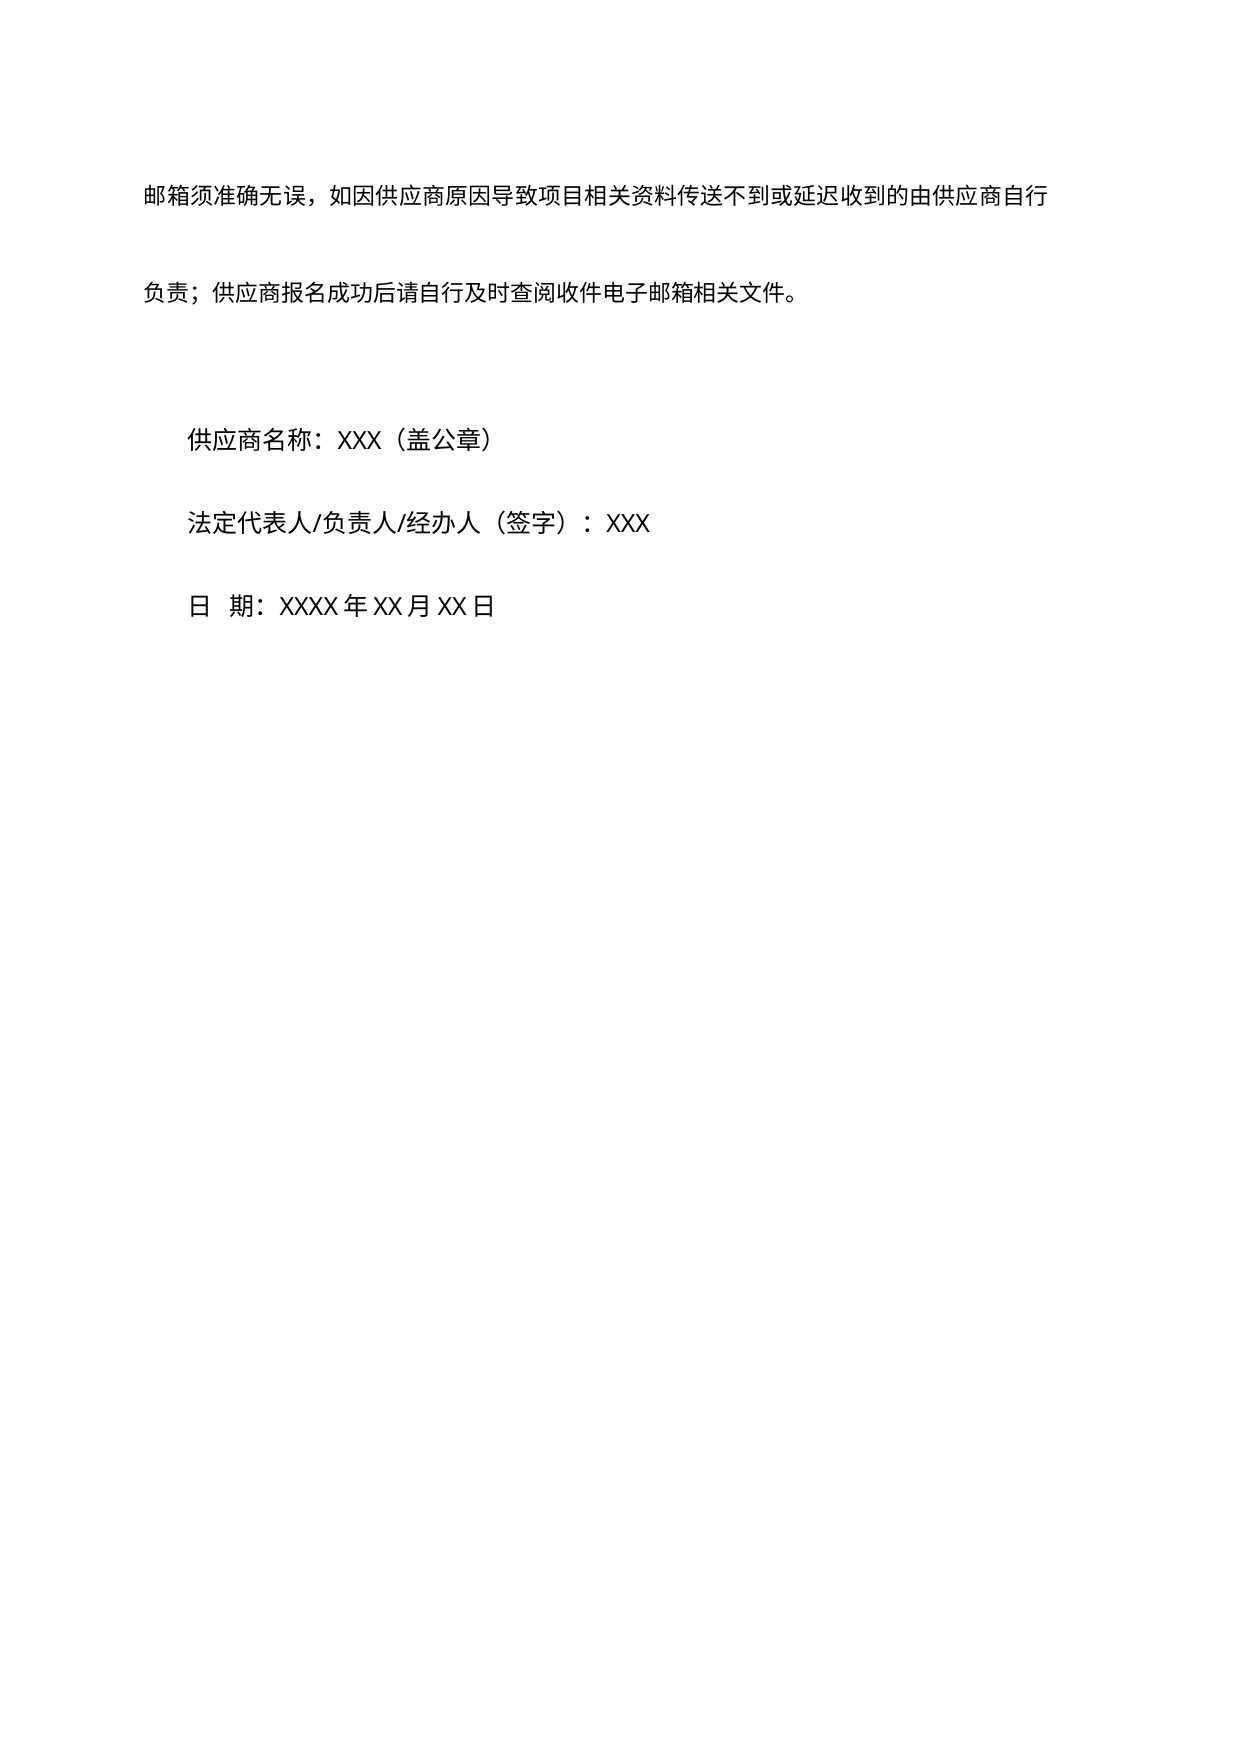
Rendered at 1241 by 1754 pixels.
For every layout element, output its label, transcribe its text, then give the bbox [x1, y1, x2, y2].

text 日 期：XXXX年XX月XX日 [187, 572, 1053, 637]
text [144, 162, 1053, 324]
text 供应商名称：XXX（盖公章） [187, 406, 1053, 471]
text 法定代表人/负责人/经办人（签字）：XXX [187, 489, 1053, 554]
